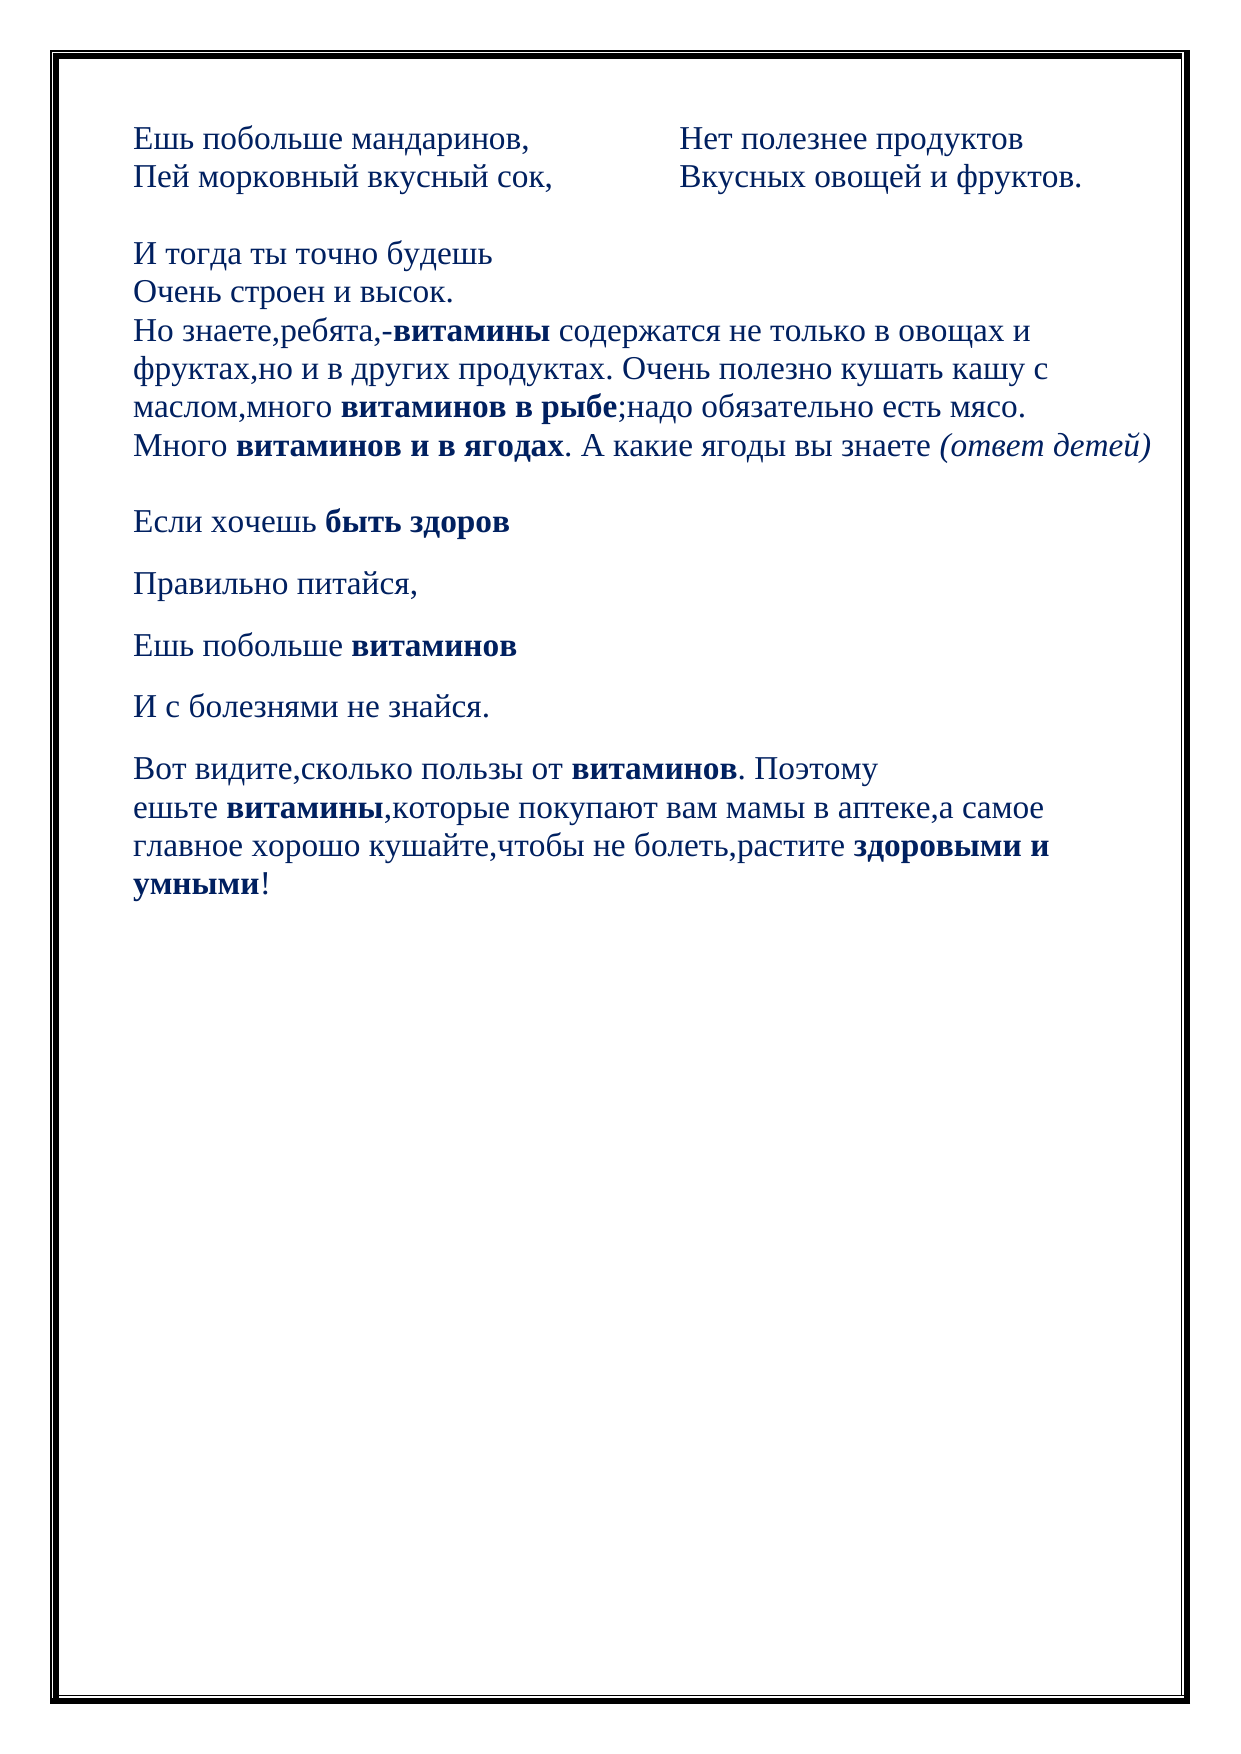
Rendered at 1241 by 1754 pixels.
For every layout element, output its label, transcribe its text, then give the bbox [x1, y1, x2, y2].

text Но знаете,ребята,-витамины содержатся не только в овощах и фруктах,но и в других продуктах. Очень полезно кушать кашу с маслом,много витаминов в рыбе;надо обязательно есть мясо. Много витаминов и в ягодах. А какие ягоды вы знаете (ответ детей) [133, 310, 1152, 463]
text Ешь побольше мандаринов, [133, 118, 605, 156]
text Ешь побольше витаминов [133, 625, 1152, 663]
text Очень строен и высок. [133, 271, 605, 310]
text Если хочешь быть здоров [133, 501, 1152, 540]
text И с болезнями не знайся. [133, 687, 1152, 725]
text Пей морковный вкусный сок, [133, 156, 605, 195]
text Правильно питайся, [133, 563, 1152, 602]
text Нет полезнее продуктов [679, 118, 1152, 156]
text Вот видите,сколько пользы от витаминов. Поэтому ешьте витамины,которые покупают вам мамы в аптеке,а самое главное хорошо кушайте,чтобы не болеть,растите здоровыми и умными! [133, 748, 1152, 902]
text Вкусных овощей и фруктов. [679, 156, 1152, 195]
text И тогда ты точно будешь [133, 233, 605, 271]
